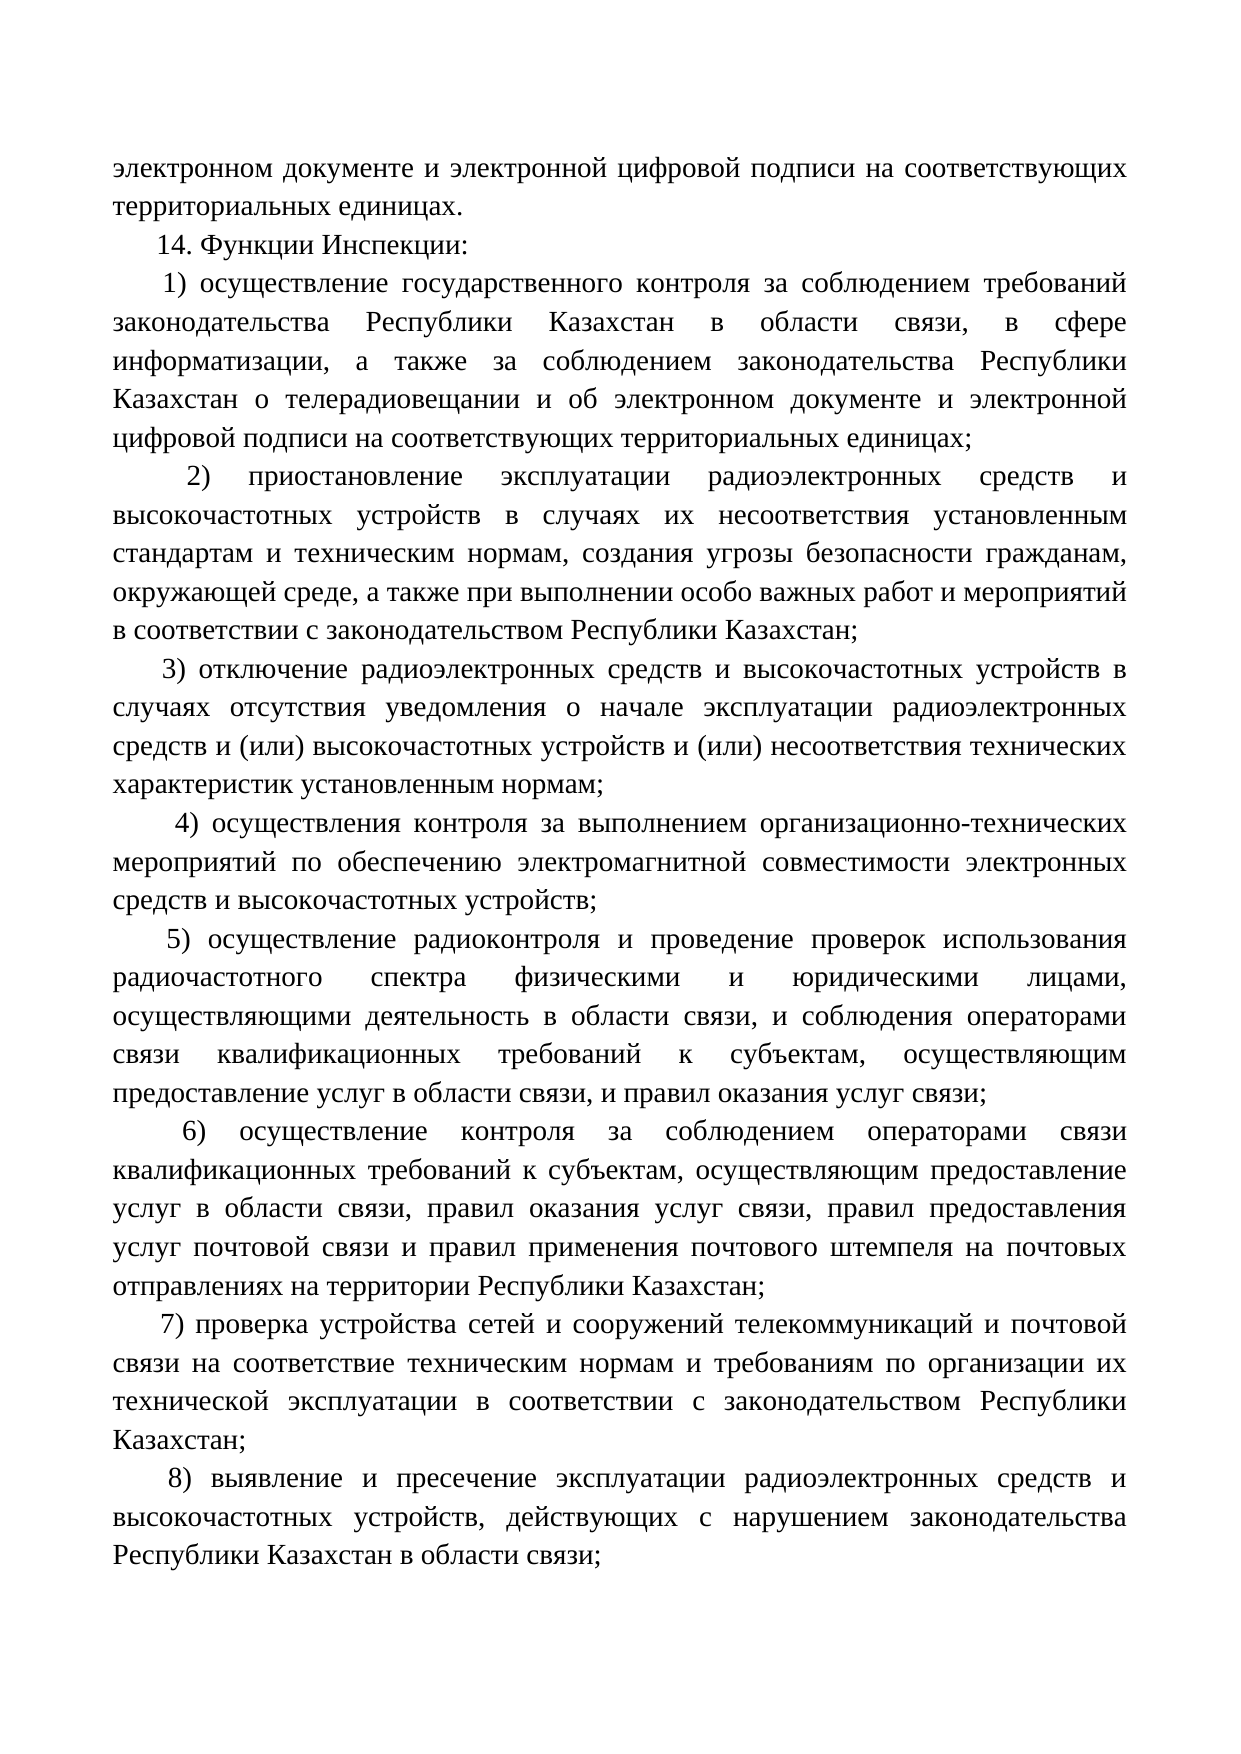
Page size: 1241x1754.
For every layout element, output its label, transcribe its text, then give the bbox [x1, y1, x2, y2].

text 3) отключение радиоэлектронных средств и высокочастотных устройств в случаях отсутствия уведомления о начале эксплуатации радиоэлектронных средств и (или) высокочастотных устройств и (или) несоответствия технических характеристик установленным нормам; [112, 651, 1128, 800]
text 5) осуществление радиоконтроля и проведение проверок использования радиочастотного спектра физическими и юридическими лицами, осуществляющими деятельность в области связи, и соблюдения операторами связи квалификационных требований к субъектам, осуществляющим предоставление услуг в области связи, и правил оказания услуг связи; [112, 921, 1128, 1108]
text 1) осуществление государственного контроля за соблюдением требований законодательства Республики Казахстан в области связи, в сфере информатизации, а также за соблюдением законодательства Республики Казахстан о телерадиовещании и об электронном документе и электронной цифровой подписи на соответствующих территориальных единицах; [112, 266, 1128, 453]
text 2) приостановление эксплуатации радиоэлектронных средств и высокочастотных устройств в случаях их несоответствия установленным стандартам и техническим нормам, создания угрозы безопасности гражданам, окружающей среде, а также при выполнении особо важных работ и мероприятий в соответствии с законодательством Республики Казахстан; [112, 458, 1128, 646]
text 6) осуществление контроля за соблюдением операторами связи квалификационных требований к субъектам, осуществляющим предоставление услуг в области связи, правил оказания услуг связи, правил предоставления услуг почтовой связи и правил применения почтового штемпеля на почтовых отправлениях на территории Республики Казахстан; [112, 1113, 1128, 1301]
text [112, 150, 1128, 222]
text 4) осуществления контроля за выполнением организационно-технических мероприятий по обеспечению электромагнитной совместимости электронных средств и высокочастотных устройств; [112, 805, 1128, 916]
text 7) проверка устройства сетей и сооружений телекоммуникаций и почтовой связи на соответствие техническим нормам и требованиям по организации их технической эксплуатации в соответствии с законодательством Республики Казахстан; [112, 1306, 1128, 1455]
text 8) выявление и пресечение эксплуатации радиоэлектронных средств и высокочастотных устройств, действующих с нарушением законодательства Республики Казахстан в области связи; [112, 1460, 1128, 1571]
text 14. Функции Инспекции: [112, 227, 1128, 261]
